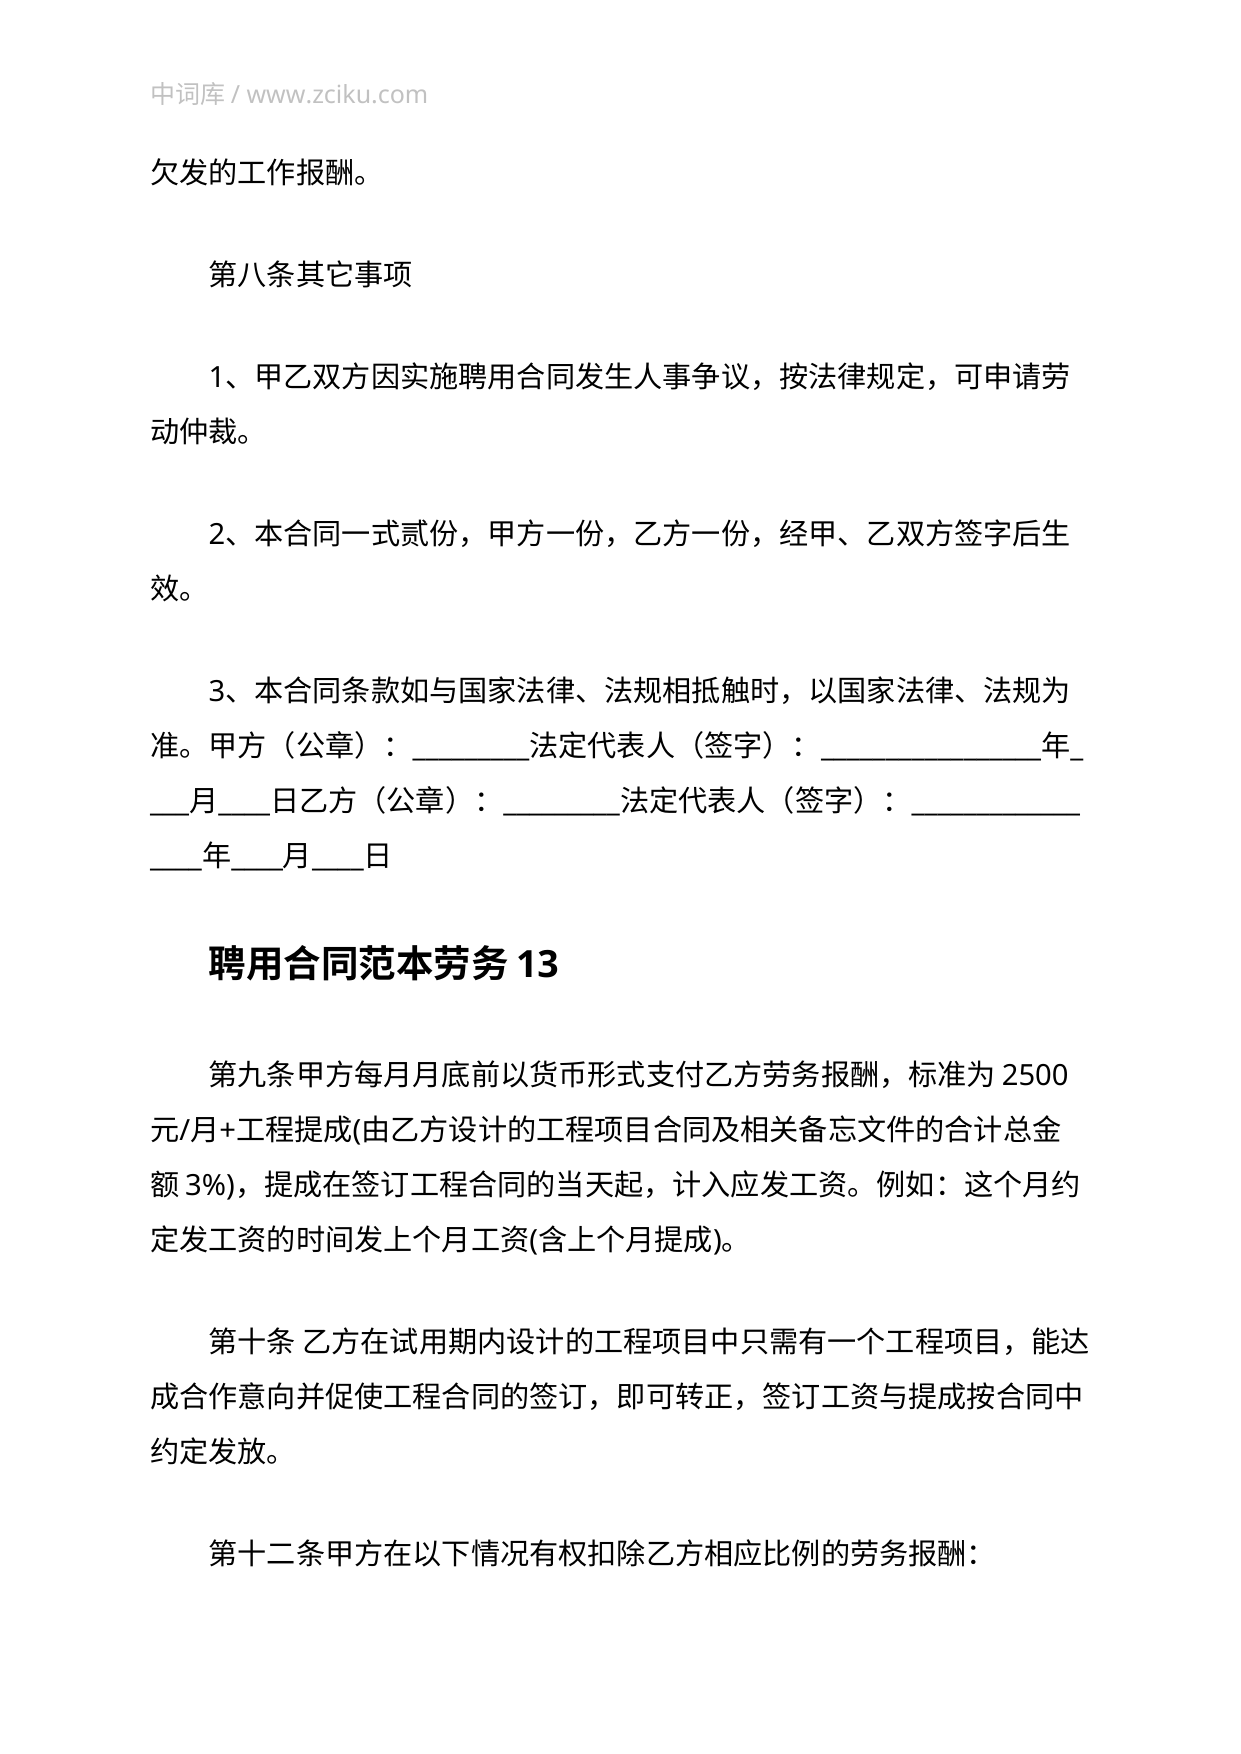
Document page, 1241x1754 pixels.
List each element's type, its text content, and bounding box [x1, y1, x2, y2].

text 第十二条甲方在以下情况有权扣除乙方相应比例的劳务报酬： [150, 1530, 1090, 1572]
text 3、本合同条款如与国家法律、法规相抵触时，以国家法律、法规为准。甲方（公章）：_________法定代表人（签字）：_________________年____月____日乙方（公章）：_________法定代表人（签字）：_________________年____月____日 [150, 667, 1090, 874]
text 第九条甲方每月月底前以货币形式支付乙方劳务报酬，标准为2500元/月+工程提成(由乙方设计的工程项目合同及相关备忘文件的合计总金额3%)，提成在签订工程合同的当天起，计入应发工资。例如：这个月约定发工资的时间发上个月工资(含上个月提成)。 [150, 1052, 1090, 1259]
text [150, 150, 1090, 192]
text 2、本合同一式贰份，甲方一份，乙方一份，经甲、乙双方签字后生效。 [150, 510, 1090, 608]
text 聘用合同范本劳务13 [150, 934, 1090, 988]
text 第十条 乙方在试用期内设计的工程项目中只需有一个工程项目，能达成合作意向并促使工程合同的签订，即可转正，签订工资与提成按合同中约定发放。 [150, 1319, 1090, 1471]
text 第八条其它事项 [150, 252, 1090, 294]
text 1、甲乙双方因实施聘用合同发生人事争议，按法律规定，可申请劳动仲裁。 [150, 353, 1090, 451]
